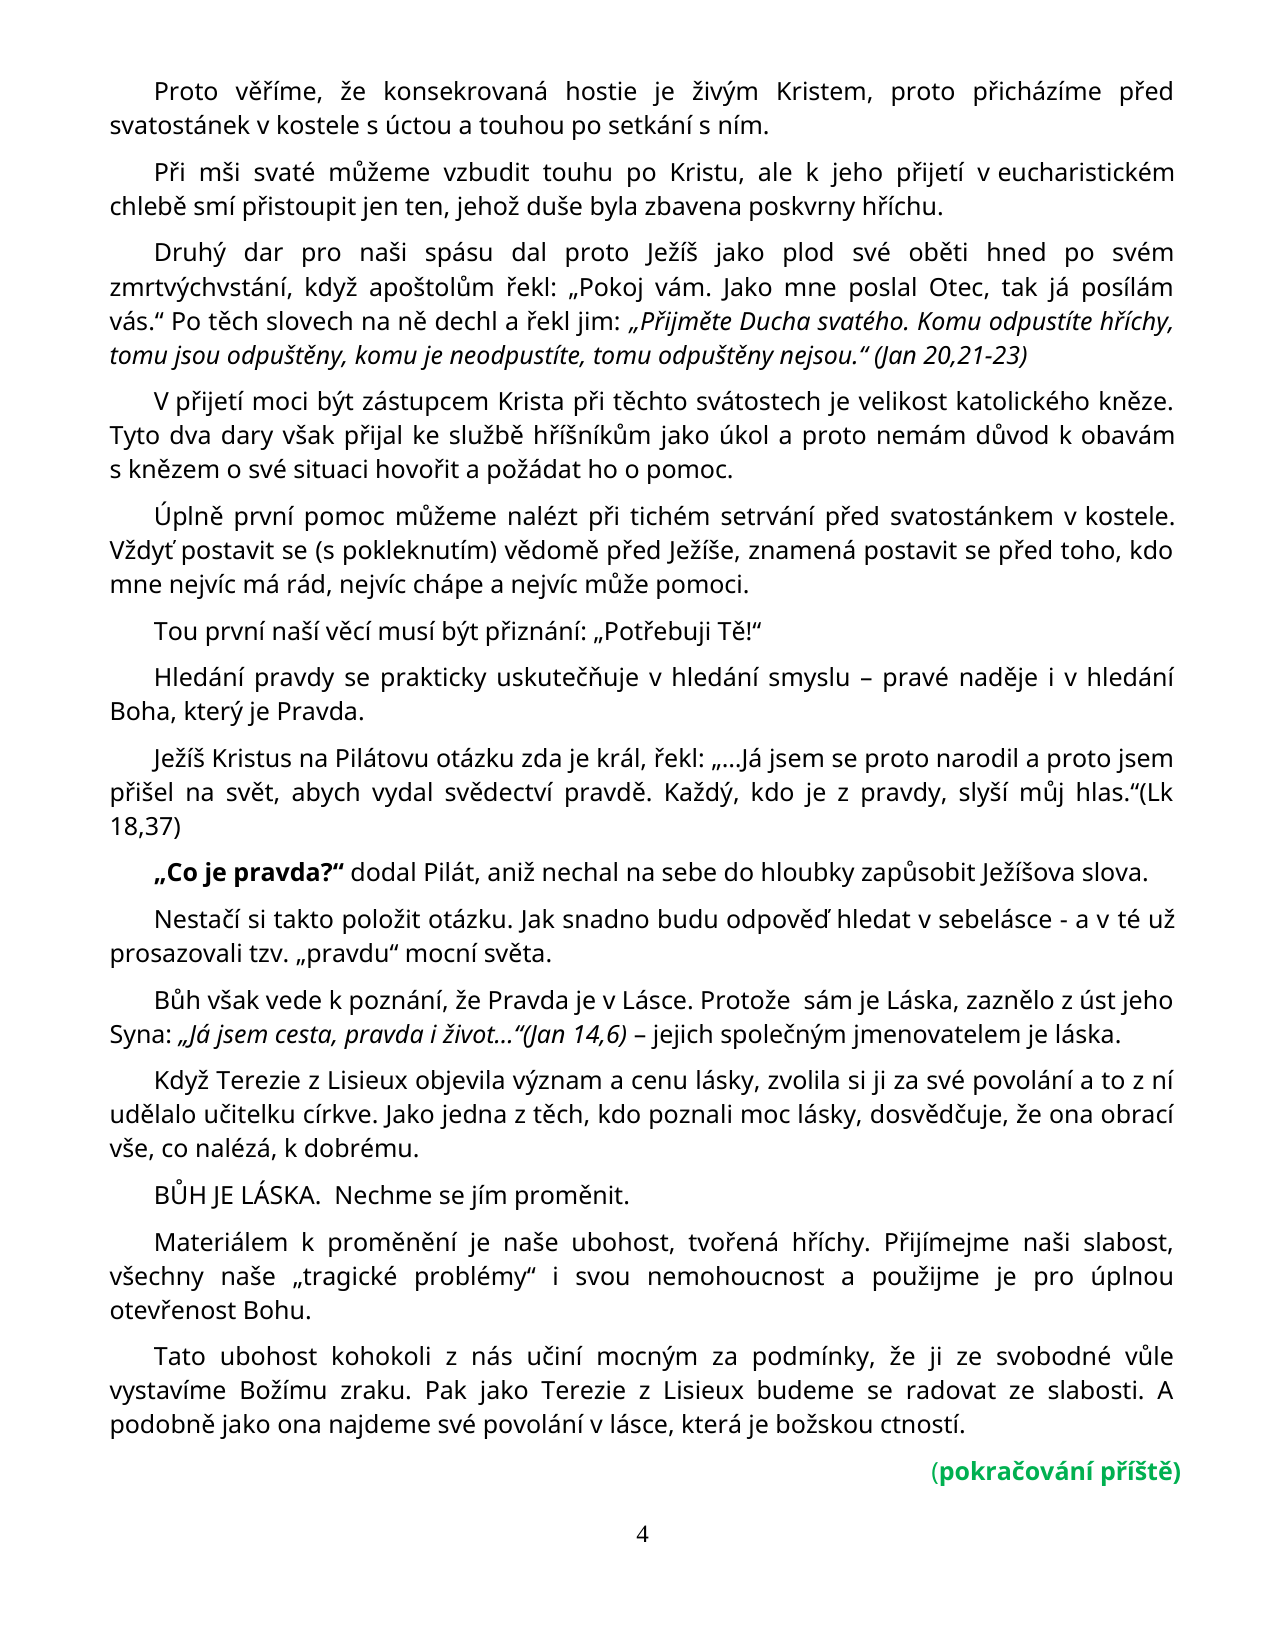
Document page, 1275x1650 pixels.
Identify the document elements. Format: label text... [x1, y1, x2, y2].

text Proto věříme, že konsekrovaná hostie je živým Kristem, proto přicházíme před svatostánek v kostele s úctou a touhou po setkání s ním. [109, 74, 1175, 142]
text Při mši svaté můžeme vzbudit touhu po Kristu, ale k jeho přijetí v eucharistickém chlebě smí přistoupit jen ten, jehož duše byla zbavena poskvrny hříchu. [109, 154, 1175, 223]
text (pokračování příště) [103, 1453, 1181, 1488]
text Druhý dar pro naši spásu dal proto Ježíš jako plod své oběti hned po svém zmrtvýchvstání, když apoštolům řekl: „Pokoj vám. Jako mne poslal Otec, tak já posílám vás.“ Po těch slovech na ně dechl a řekl jim: „Přijměte Ducha svatého. Komu odpustíte hříchy, tomu jsou odpuštěny, komu je neodpustíte, tomu odpuštěny nejsou.“ (Jan 20,21-23) [109, 235, 1175, 371]
text Bůh však vede k poznání, že Pravda je v Lásce. Protože sám je Láska, zaznělo z úst jeho Syna: „Já jsem cesta, pravda i život…“(Jan 14,6) – jejich společným jmenovatelem je láska. [109, 982, 1175, 1050]
text Materiálem k proměnění je naše ubohost, tvořená hříchy. Přijímejme naši slabost, všechny naše „tragické problémy“ i svou nemohoucnost a použijme je pro úplnou otevřenost Bohu. [109, 1224, 1175, 1326]
text Ježíš Kristus na Pilátovu otázku zda je král, řekl: „…Já jsem se proto narodil a proto jsem přišel na svět, abych vydal svědectví pravdě. Každý, kdo je z pravdy, slyší můj hlas.“(Lk 18,37) [109, 740, 1175, 843]
text Tou první naší věcí musí být přiznání: „Potřebuji Tě!“ [109, 613, 1175, 647]
text BŮH JE LÁSKA. Nechme se jím proměnit. [109, 1178, 1175, 1212]
text Tato ubohost kohokoli z nás učiní mocným za podmínky, že ji ze svobodné vůle vystavíme Božímu zraku. Pak jako Terezie z Lisieux budeme se radovat ze slabosti. A podobně jako ona najdeme své povolání v lásce, která je božskou ctností. [109, 1339, 1175, 1441]
text „Co je pravda?“ dodal Pilát, aniž nechal na sebe do hloubky zapůsobit Ježíšova slova. [109, 855, 1175, 889]
text Nestačí si takto položit otázku. Jak snadno budu odpověď hledat v sebelásce - a v té už prosazovali tzv. „pravdu“ mocní světa. [109, 902, 1175, 970]
text V přijetí moci být zástupcem Krista při těchto svátostech je velikost katolického kněze. Tyto dva dary však přijal ke službě hříšníkům jako úkol a proto nemám důvod k obavám s knězem o své situaci hovořit a požádat ho o pomoc. [109, 384, 1175, 486]
text Hledání pravdy se prakticky uskutečňuje v hledání smyslu – pravé naděje i v hledání Boha, který je Pravda. [109, 660, 1175, 728]
text Úplně první pomoc můžeme nalézt při tichém setrvání před svatostánkem v kostele. Vždyť postavit se (s pokleknutím) vědomě před Ježíše, znamená postavit se před toho, kdo mne nejvíc má rád, nejvíc chápe a nejvíc může pomoci. [109, 498, 1175, 601]
text Když Terezie z Lisieux objevila význam a cenu lásky, zvolila si ji za své povolání a to z ní udělalo učitelku církve. Jako jedna z těch, kdo poznali moc lásky, dosvědčuje, že ona obrací vše, co nalézá, k dobrému. [109, 1063, 1175, 1165]
